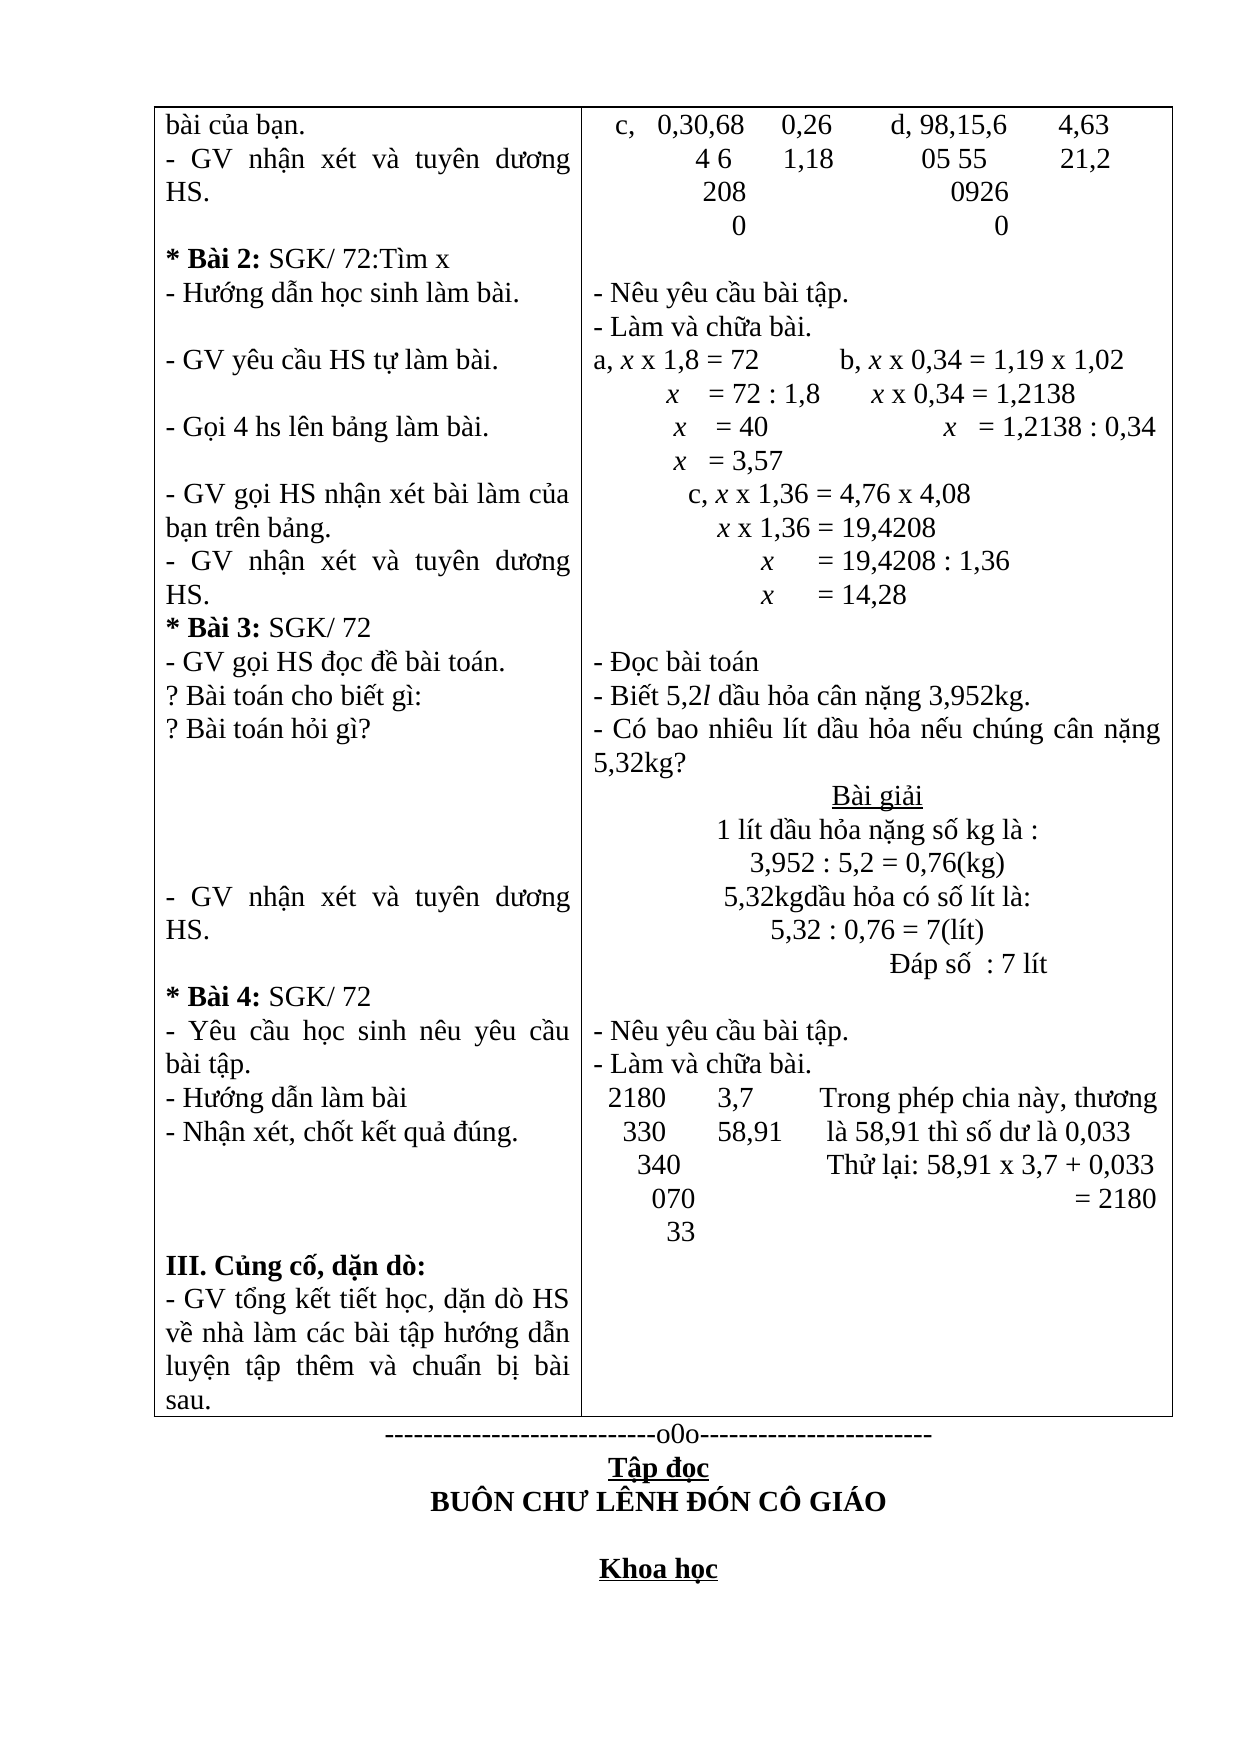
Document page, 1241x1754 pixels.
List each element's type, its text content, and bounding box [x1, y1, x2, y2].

text BUÔN CHƯ LÊNH ĐÓN CÔ GIÁO [165, 1484, 1152, 1517]
text Tập đọc [165, 1450, 1152, 1484]
text ----------------------------o0o------------------------ [165, 1417, 1152, 1450]
text Khoa học [165, 1551, 1152, 1584]
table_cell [155, 108, 581, 1416]
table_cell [582, 108, 1172, 1416]
